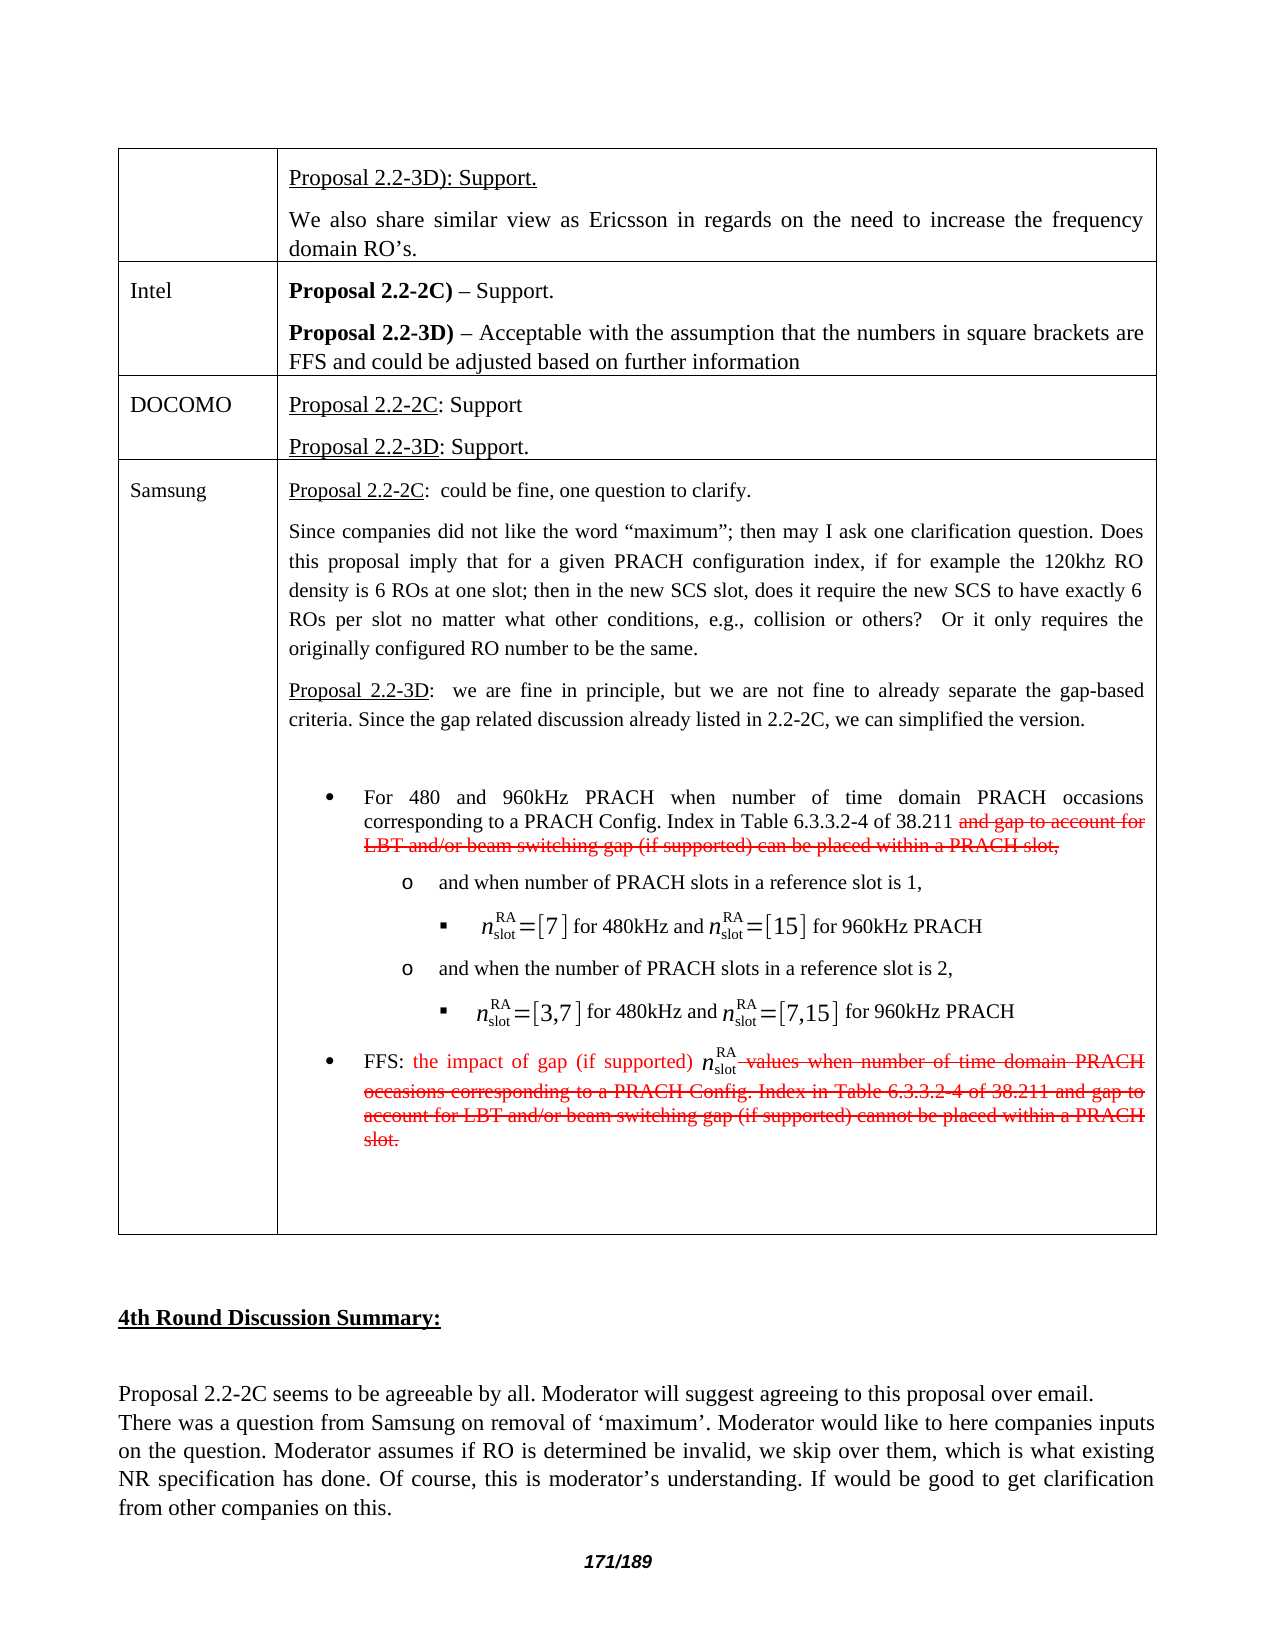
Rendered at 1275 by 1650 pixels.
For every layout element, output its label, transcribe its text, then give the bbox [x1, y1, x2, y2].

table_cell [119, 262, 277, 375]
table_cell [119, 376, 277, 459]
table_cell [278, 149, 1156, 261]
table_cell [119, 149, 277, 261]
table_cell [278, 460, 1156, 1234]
subtitle 4th Round Discussion Summary: [118, 1304, 1157, 1331]
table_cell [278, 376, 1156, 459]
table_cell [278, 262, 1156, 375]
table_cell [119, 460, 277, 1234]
text There was a question from Samsung on removal of ‘maximum’. Moderator would like to here companies inputs on the question. Moderator assumes if RO is determined be invalid, we skip over them, which is what existing NR specification has done. Of course, this is moderator’s understanding. If would be good to get clarification from other companies on this. [118, 1408, 1157, 1520]
text Proposal 2.2-2C seems to be agreeable by all. Moderator will suggest agreeing to this proposal over email. [118, 1380, 1157, 1406]
